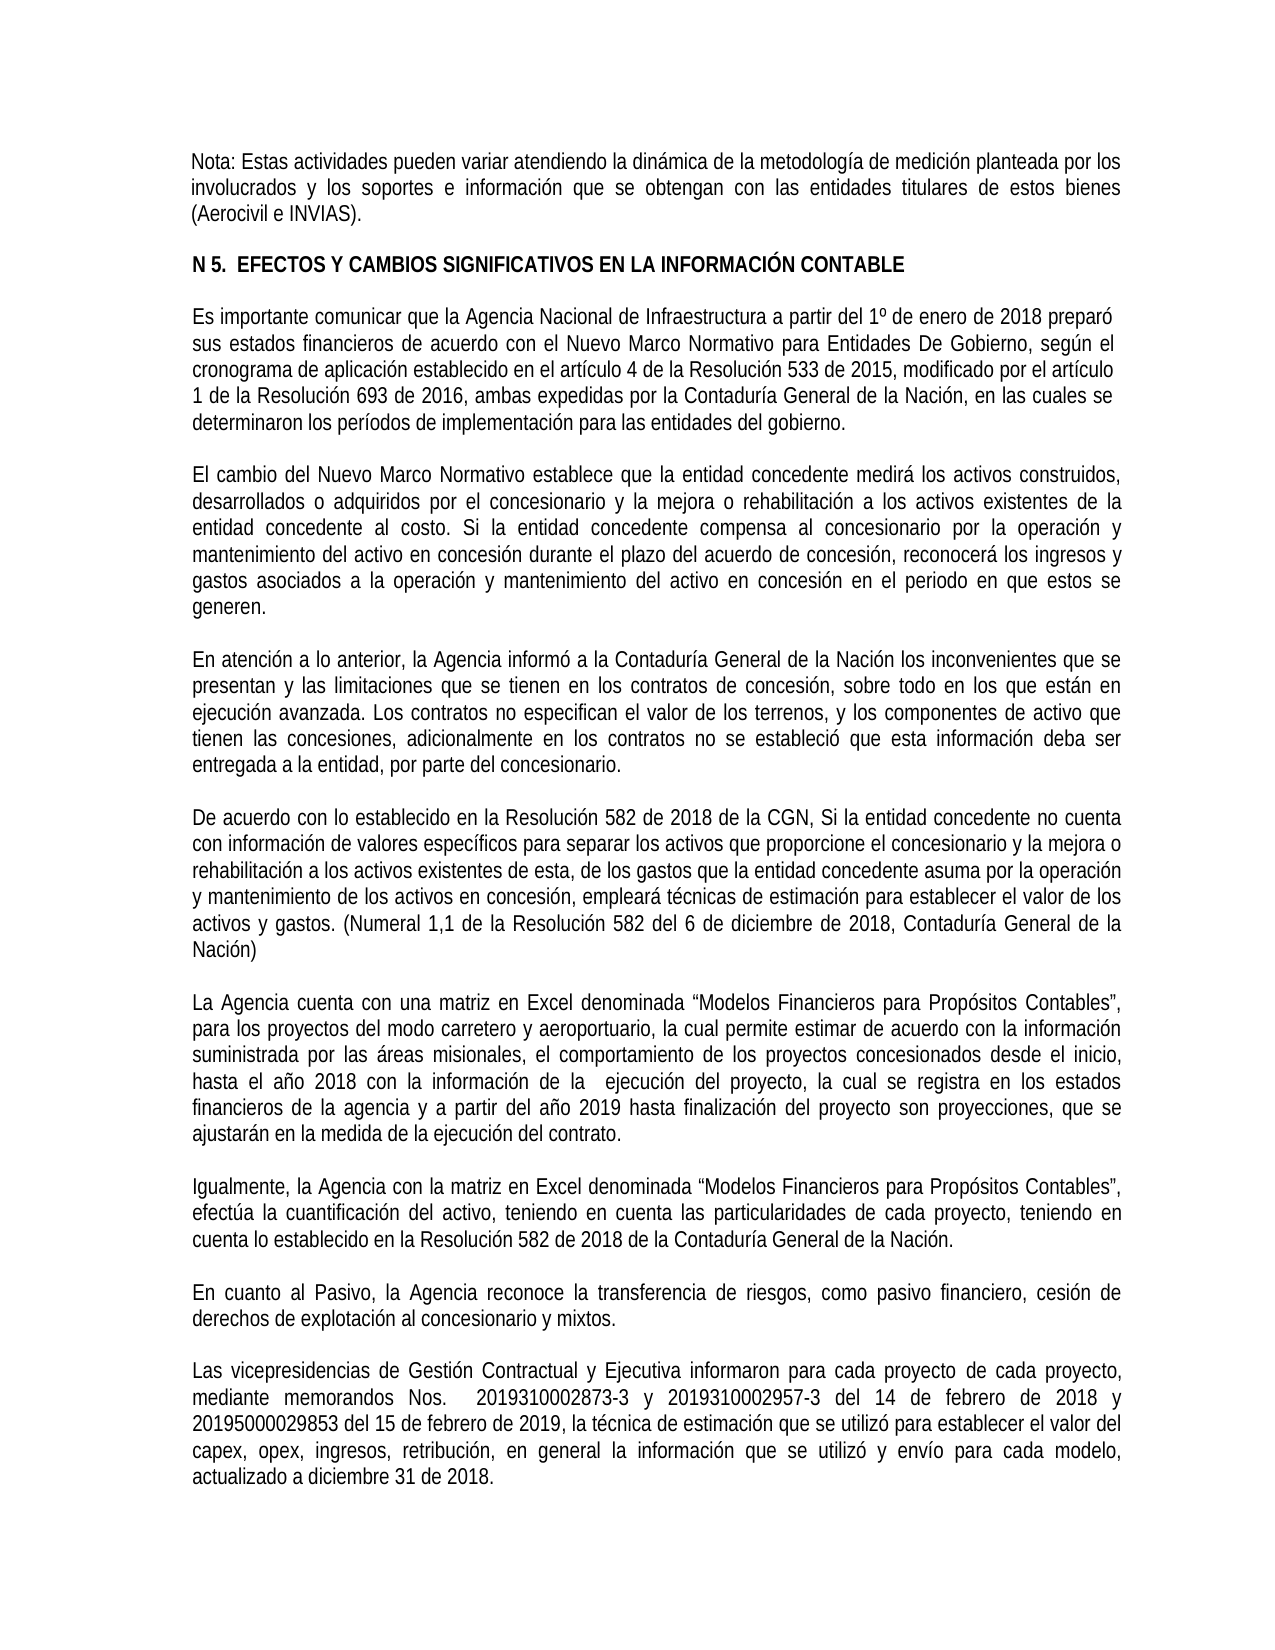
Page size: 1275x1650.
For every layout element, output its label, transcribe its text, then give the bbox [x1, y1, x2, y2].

list En cuanto al Pasivo, la Agencia reconoce la transferencia de riesgos, como pasivo financiero, cesión de derechos de explotación al concesionario y mixtos. [192, 1278, 1122, 1331]
list En atención a lo anterior, la Agencia informó a la Contaduría General de la Nación los inconvenientes que se presentan y las limitaciones que se tienen en los contratos de concesión, sobre todo en los que están en ejecución avanzada. Los contratos no especifican el valor de los terrenos, y los componentes de activo que tienen las concesiones, adicionalmente en los contratos no se estableció que esta información deba ser entregada a la entidad, por parte del concesionario. [192, 646, 1122, 778]
list El cambio del Nuevo Marco Normativo establece que la entidad concedente medirá los activos construidos, desarrollados o adquiridos por el concesionario y la mejora o rehabilitación a los activos existentes de la entidad concedente al costo. Si la entidad concedente compensa al concesionario por la operación y mantenimiento del activo en concesión durante el plazo del acuerdo de concesión, reconocerá los ingresos y gastos asociados a la operación y mantenimiento del activo en concesión en el periodo en que estos se generen. [192, 461, 1122, 619]
text Nota: Estas actividades pueden variar atendiendo la dinámica de la metodología de medición planteada por los involucrados y los soportes e información que se obtengan con las entidades titulares de estos bienes (Aerocivil e INVIAS). [191, 148, 1122, 227]
list Las vicepresidencias de Gestión Contractual y Ejecutiva informaron para cada proyecto de cada proyecto, mediante memorandos Nos. 2019310002873-3 y 2019310002957-3 del 14 de febrero de 2018 y 20195000029853 del 15 de febrero de 2019, la técnica de estimación que se utilizó para establecer el valor del capex, opex, ingresos, retribución, en general la información que se utilizó y envío para cada modelo, actualizado a diciembre 31 de 2018. [192, 1357, 1122, 1489]
text La Agencia cuenta con una matriz en Excel denominada “Modelos Financieros para Propósitos Contables”, para los proyectos del modo carretero y aeroportuario, la cual permite estimar de acuerdo con la información suministrada por las áreas misionales, el comportamiento de los proyectos concesionados desde el inicio, hasta el año 2018 con la información de la ejecución del proyecto, la cual se registra en los estados financieros de la agencia y a partir del año 2019 hasta finalización del proyecto son proyecciones, que se ajustarán en la medida de la ejecución del contrato. [192, 988, 1122, 1147]
text Es importante comunicar que la Agencia Nacional de Infraestructura a partir del 1º de enero de 2018 preparó sus estados financieros de acuerdo con el Nuevo Marco Normativo para Entidades De Gobierno, según el cronograma de aplicación establecido en el artículo 4 de la Resolución 533 de 2015, modificado por el artículo 1 de la Resolución 693 de 2016, ambas expedidas por la Contaduría General de la Nación, en las cuales se determinaron los períodos de implementación para las entidades del gobierno. [192, 303, 1114, 435]
text De acuerdo con lo establecido en la Resolución 582 de 2018 de la CGN, Si la entidad concedente no cuenta con información de valores específicos para separar los activos que proporcione el concesionario y la mejora o rehabilitación a los activos existentes de esta, de los gastos que la entidad concedente asuma por la operación y mantenimiento de los activos en concesión, empleará técnicas de estimación para establecer el valor de los activos y gastos. (Numeral 1,1 de la Resolución 582 del 6 de diciembre de 2018, Contaduría General de la Nación) [192, 804, 1122, 962]
list N 5. EFECTOS Y CAMBIOS SIGNIFICATIVOS EN LA INFORMACIÓN CONTABLE [192, 251, 1122, 277]
text Igualmente, la Agencia con la matriz en Excel denominada “Modelos Financieros para Propósitos Contables”, efectúa la cuantificación del activo, teniendo en cuenta las particularidades de cada proyecto, teniendo en cuenta lo establecido en la Resolución 582 de 2018 de la Contaduría General de la Nación. [192, 1173, 1122, 1252]
